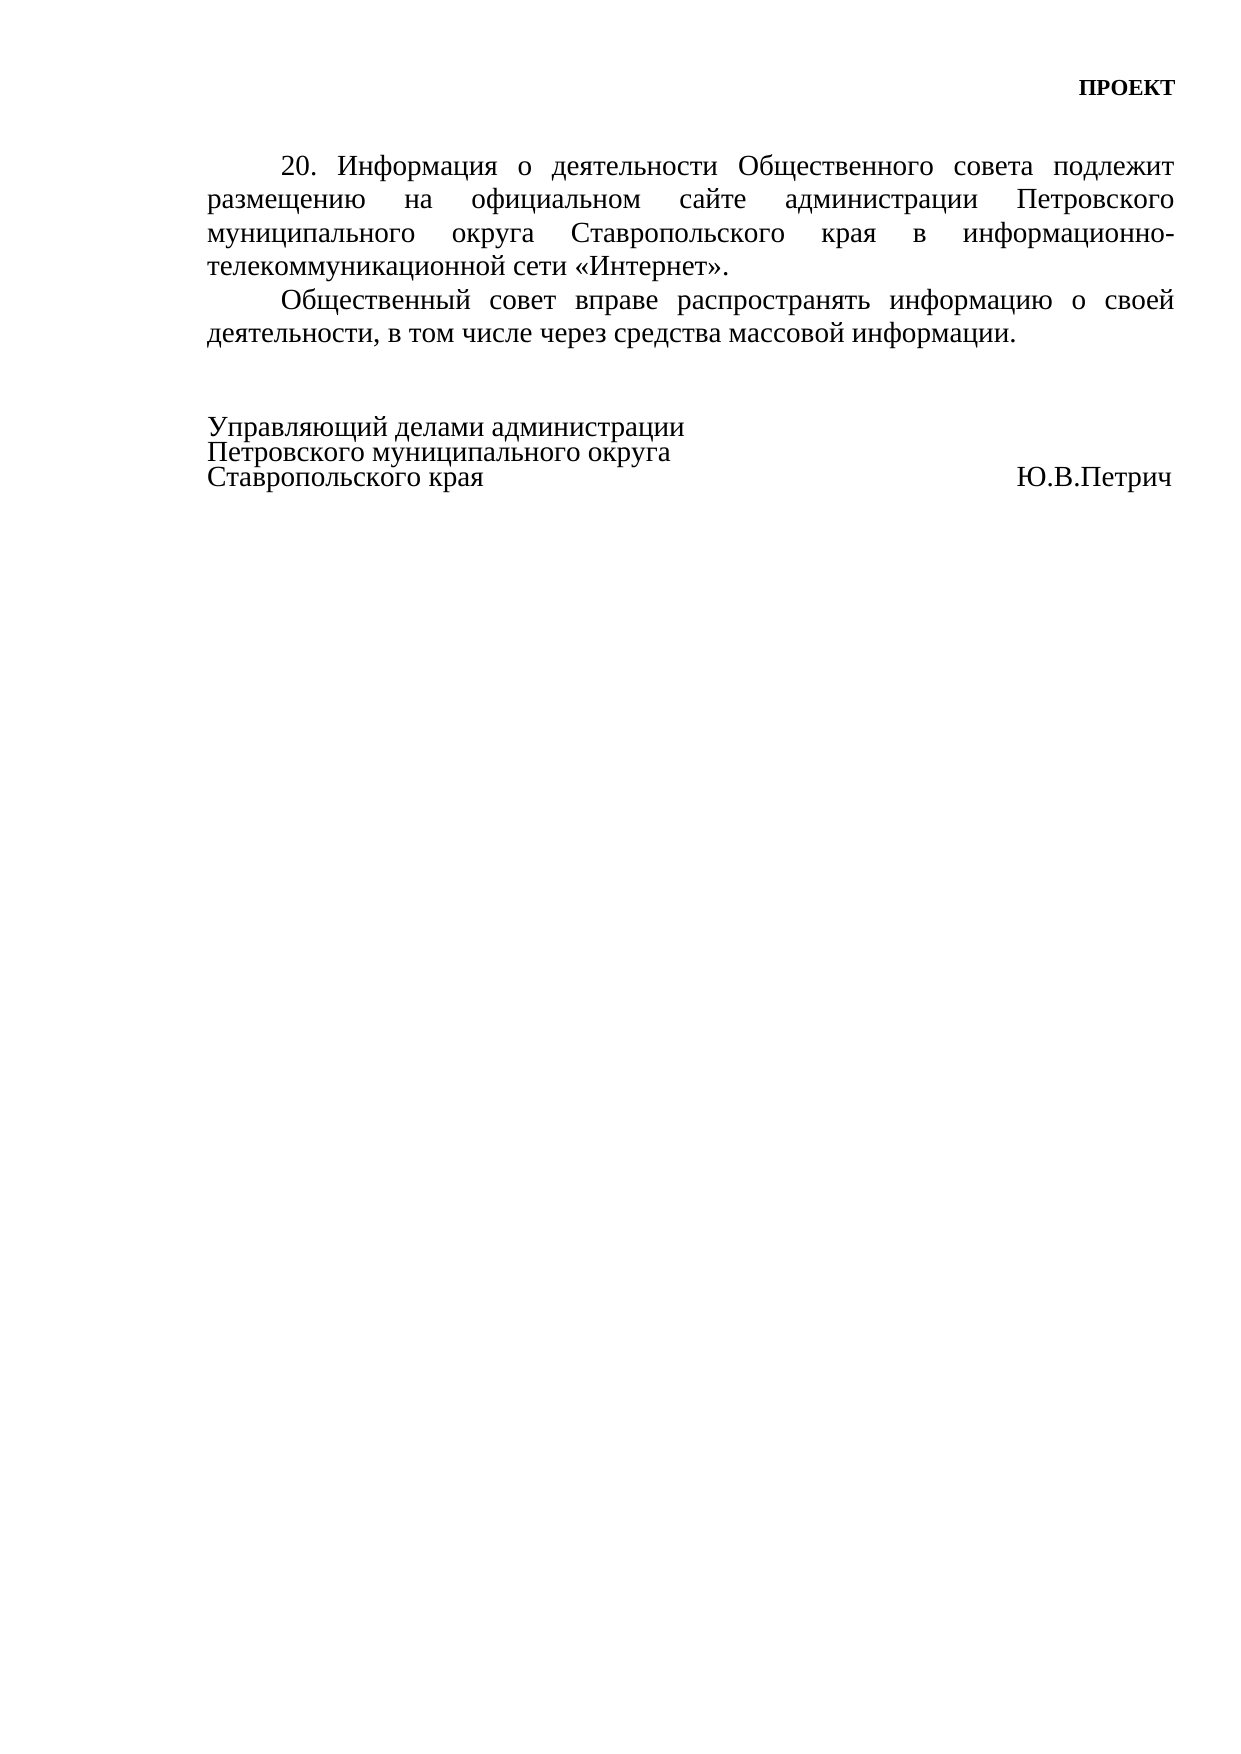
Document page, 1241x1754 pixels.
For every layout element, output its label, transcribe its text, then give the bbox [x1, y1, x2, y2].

text Петровского муниципального округа [207, 441, 1175, 466]
text Общественный совет вправе распространять информацию о своей деятельности, в том числе через средства массовой информации. [207, 282, 1175, 349]
text 20. Информация о деятельности Общественного совета подлежит размещению на официальном сайте администрации Петровского муниципального округа Ставропольского края в информационно-телекоммуникационной сети «Интернет». [207, 148, 1175, 282]
text Управляющий делами администрации [207, 416, 1175, 441]
text Ставропольского края Ю.В.Петрич [207, 466, 1175, 491]
